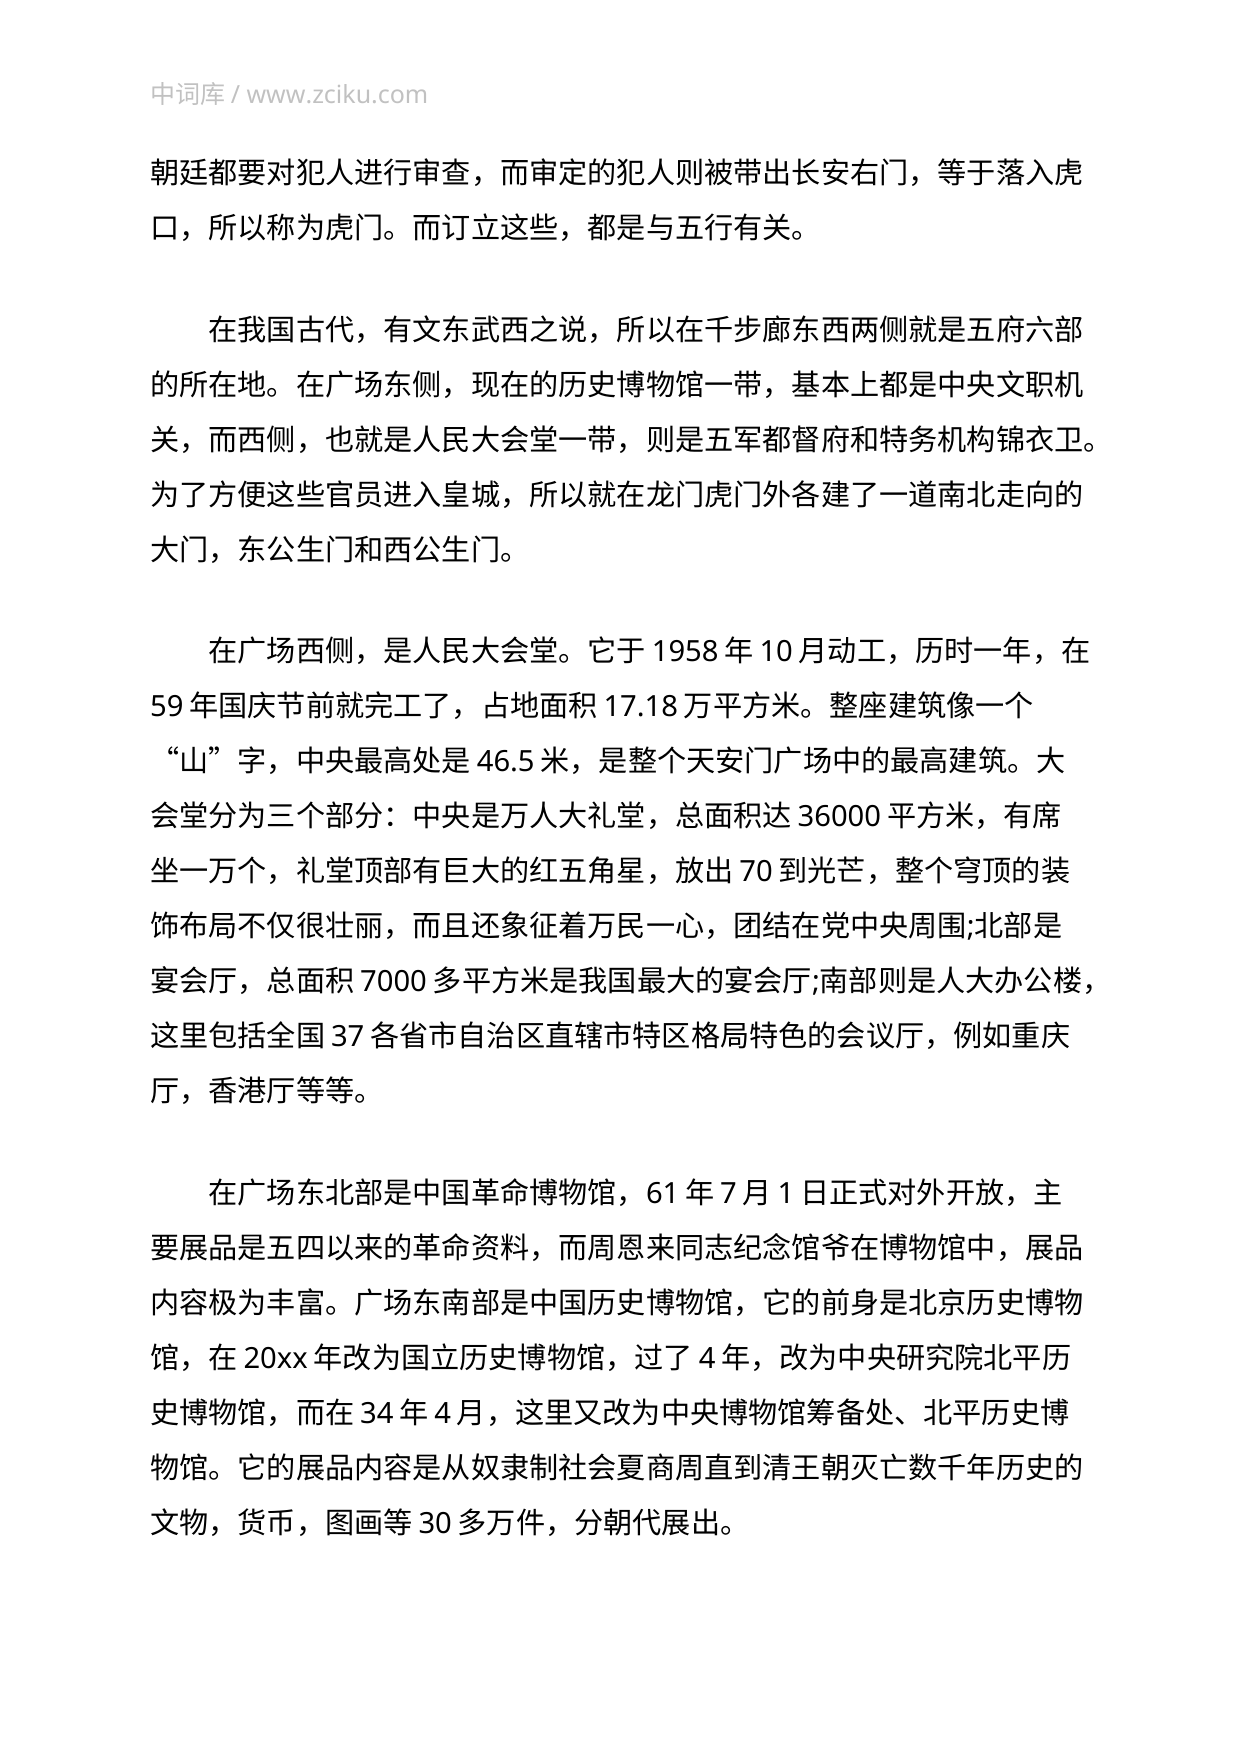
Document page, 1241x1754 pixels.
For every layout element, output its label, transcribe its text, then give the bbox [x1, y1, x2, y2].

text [150, 150, 1090, 247]
text 在广场东北部是中国革命博物馆，61年7月1日正式对外开放，主要展品是五四以来的革命资料，而周恩来同志纪念馆爷在博物馆中，展品内容极为丰富。广场东南部是中国历史博物馆，它的前身是北京历史博物馆，在20xx年改为国立历史博物馆，过了4年，改为中央研究院北平历史博物馆，而在34年4月，这里又改为中央博物馆筹备处、北平历史博物馆。它的展品内容是从奴隶制社会夏商周直到清王朝灭亡数千年历史的文物，货币，图画等30多万件，分朝代展出。 [150, 1170, 1090, 1542]
text 在广场西侧，是人民大会堂。它于1958年10月动工，历时一年，在59年国庆节前就完工了，占地面积17.18万平方米。整座建筑像一个“山”字，中央最高处是46.5米，是整个天安门广场中的最高建筑。大会堂分为三个部分：中央是万人大礼堂，总面积达36000平方米，有席坐一万个，礼堂顶部有巨大的红五角星，放出70到光芒，整个穹顶的装饰布局不仅很壮丽，而且还象征着万民一心，团结在党中央周围;北部是宴会厅，总面积7000多平方米是我国最大的宴会厅;南部则是人大办公楼，这里包括全国37各省市自治区直辖市特区格局特色的会议厅，例如重庆厅，香港厅等等。 [150, 628, 1090, 1110]
text 在我国古代，有文东武西之说，所以在千步廊东西两侧就是五府六部的所在地。在广场东侧，现在的历史博物馆一带，基本上都是中央文职机关，而西侧，也就是人民大会堂一带，则是五军都督府和特务机构锦衣卫。为了方便这些官员进入皇城，所以就在龙门虎门外各建了一道南北走向的大门，东公生门和西公生门。 [150, 307, 1090, 568]
